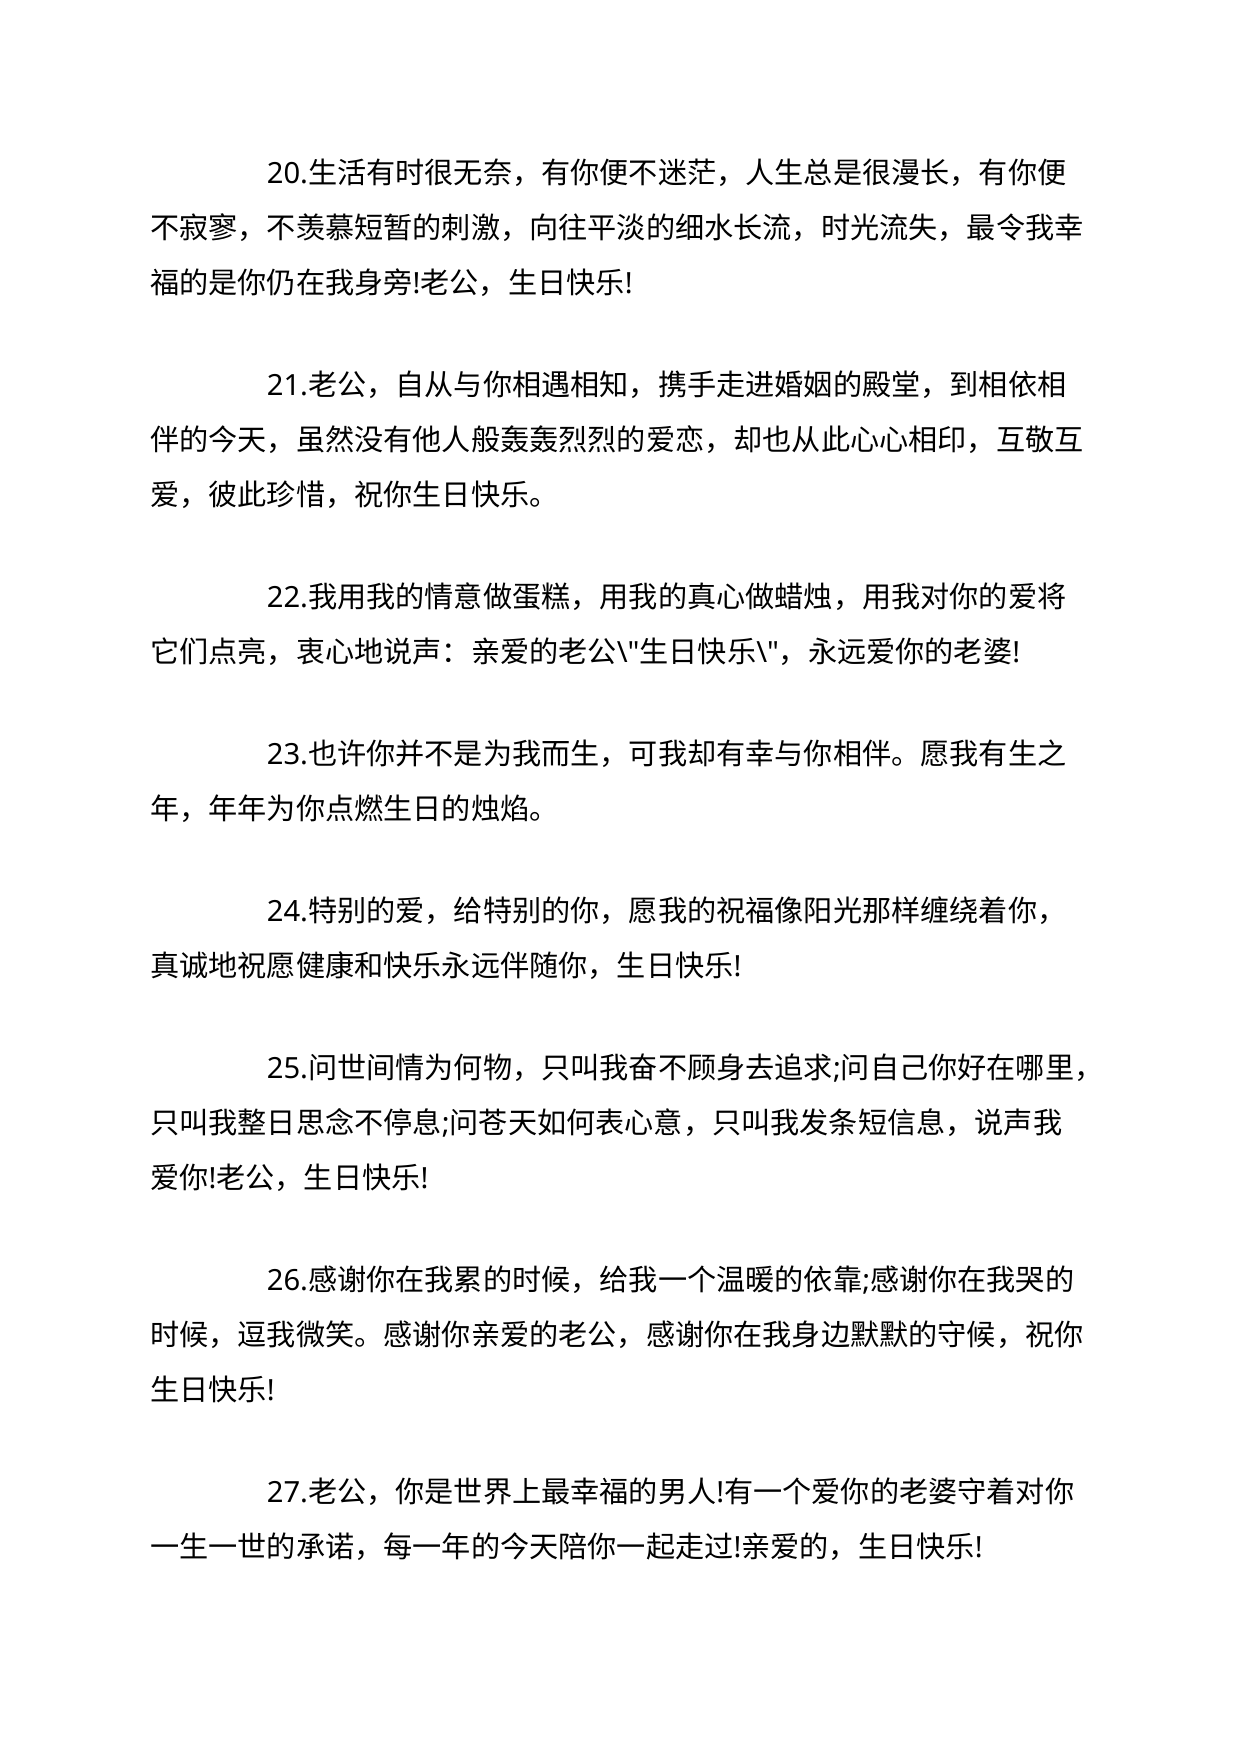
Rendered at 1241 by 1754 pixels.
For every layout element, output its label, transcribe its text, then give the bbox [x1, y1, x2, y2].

text 25.问世间情为何物，只叫我奋不顾身去追求;问自己你好在哪里，只叫我整日思念不停息;问苍天如何表心意，只叫我发条短信息，说声我爱你!老公，生日快乐! [150, 1044, 1090, 1197]
text 20.生活有时很无奈，有你便不迷茫，人生总是很漫长，有你便不寂寥，不羡慕短暂的刺激，向往平淡的细水长流，时光流失，最令我幸福的是你仍在我身旁!老公，生日快乐! [150, 150, 1090, 302]
text 23.也许你并不是为我而生，可我却有幸与你相伴。愿我有生之年，年年为你点燃生日的烛焰。 [150, 731, 1090, 828]
text 22.我用我的情意做蛋糕，用我的真心做蜡烛，用我对你的爱将它们点亮，衷心地说声：亲爱的老公\"生日快乐\"，永远爱你的老婆! [150, 573, 1090, 671]
text 26.感谢你在我累的时候，给我一个温暖的依靠;感谢你在我哭的时候，逗我微笑。感谢你亲爱的老公，感谢你在我身边默默的守候，祝你生日快乐! [150, 1256, 1090, 1408]
text 21.老公，自从与你相遇相知，携手走进婚姻的殿堂，到相依相伴的今天，虽然没有他人般轰轰烈烈的爱恋，却也从此心心相印，互敬互爱，彼此珍惜，祝你生日快乐。 [150, 362, 1090, 514]
text 24.特别的爱，给特别的你，愿我的祝福像阳光那样缠绕着你，真诚地祝愿健康和快乐永远伴随你，生日快乐! [150, 887, 1090, 985]
text 27.老公，你是世界上最幸福的男人!有一个爱你的老婆守着对你一生一世的承诺，每一年的今天陪你一起走过!亲爱的，生日快乐! [150, 1468, 1090, 1566]
